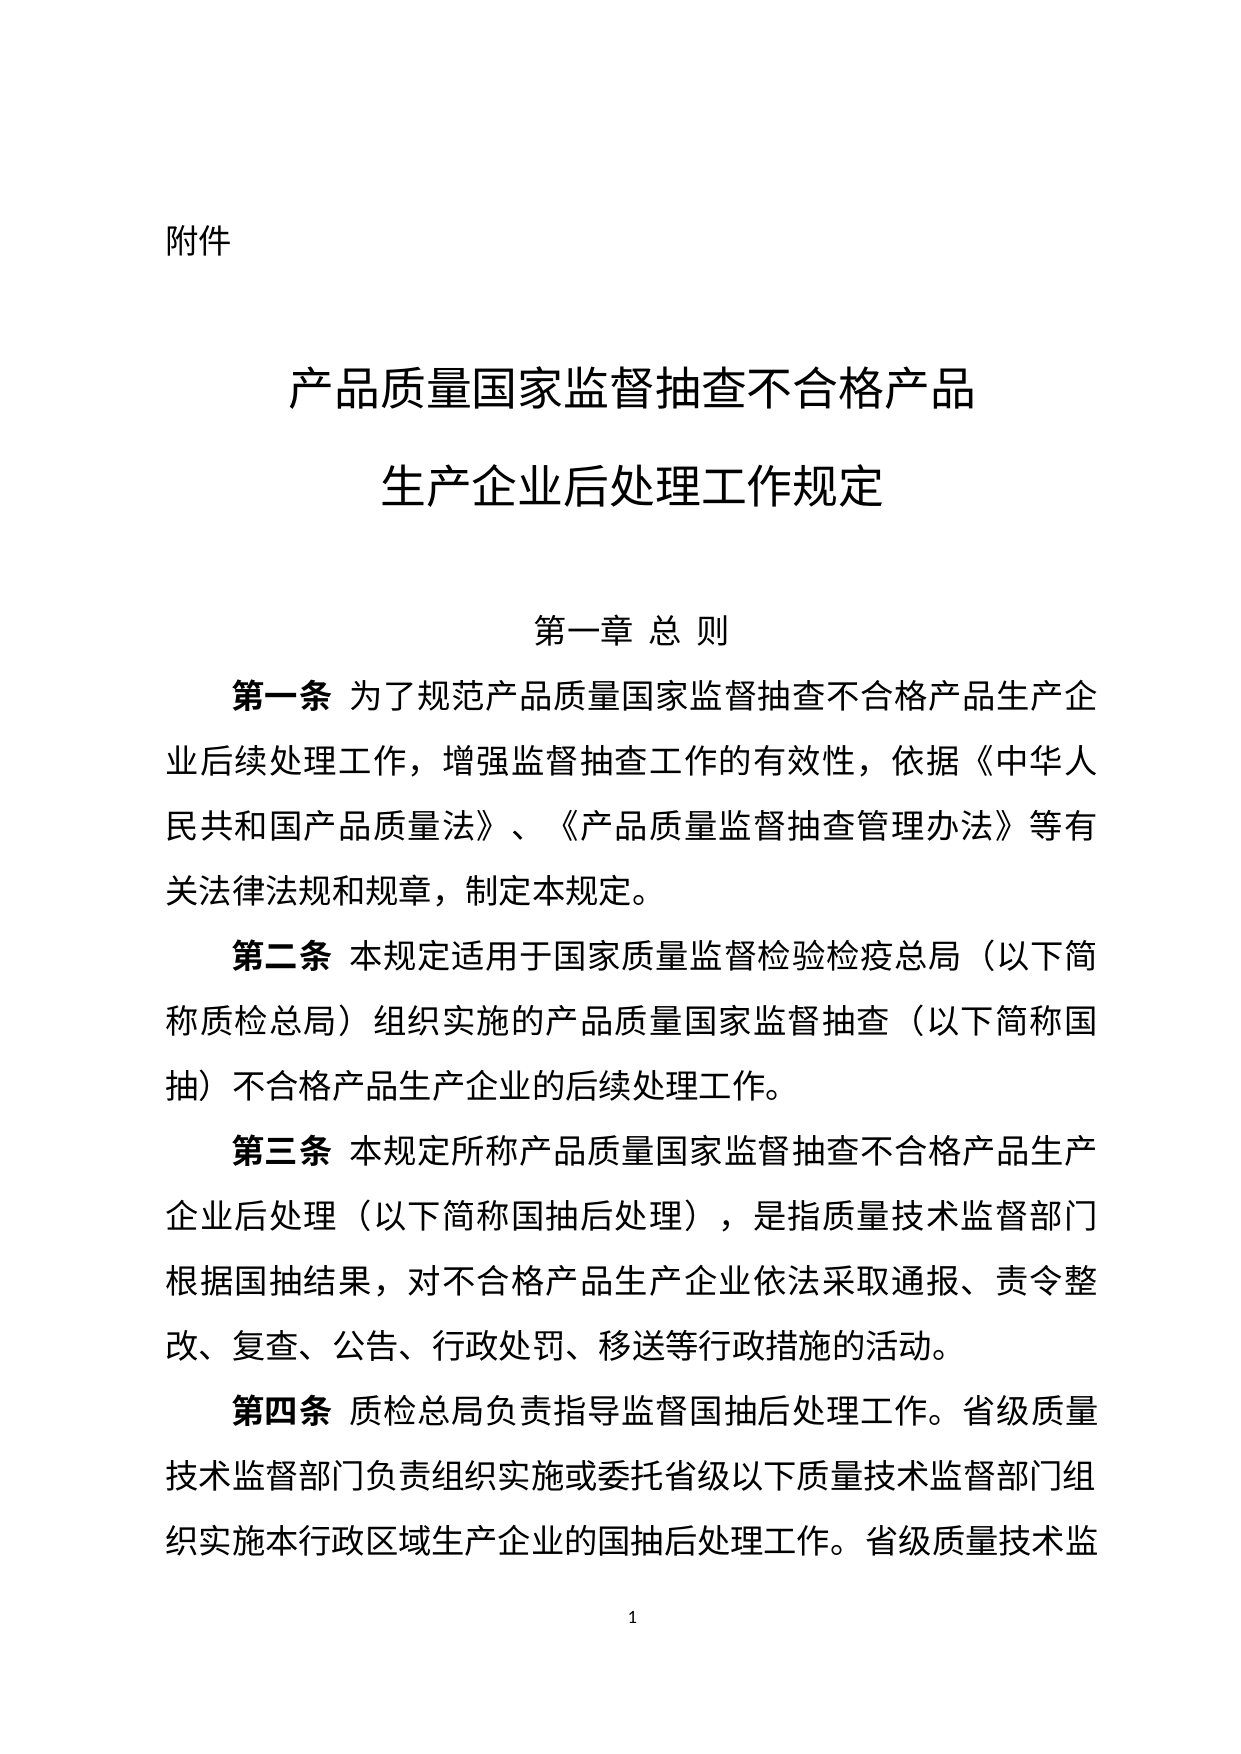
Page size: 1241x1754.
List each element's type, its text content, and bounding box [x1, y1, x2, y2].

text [165, 1377, 1098, 1572]
text 生产企业后处理工作规定 [165, 434, 1098, 532]
text 附件 [165, 207, 1098, 272]
text 第一条 为了规范产品质量国家监督抽查不合格产品生产企业后续处理工作，增强监督抽查工作的有效性，依据《中华人民共和国产品质量法》、《产品质量监督抽查管理办法》等有关法律法规和规章，制定本规定。 [165, 662, 1098, 922]
text 第二条 本规定适用于国家质量监督检验检疫总局（以下简称质检总局）组织实施的产品质量国家监督抽查（以下简称国抽）不合格产品生产企业的后续处理工作。 [165, 922, 1098, 1117]
text 第一章 总 则 [165, 597, 1098, 662]
text 产品质量国家监督抽查不合格产品 [165, 337, 1098, 434]
text 第三条 本规定所称产品质量国家监督抽查不合格产品生产企业后处理（以下简称国抽后处理），是指质量技术监督部门根据国抽结果，对不合格产品生产企业依法采取通报、责令整改、复查、公告、行政处罚、移送等行政措施的活动。 [165, 1117, 1098, 1377]
